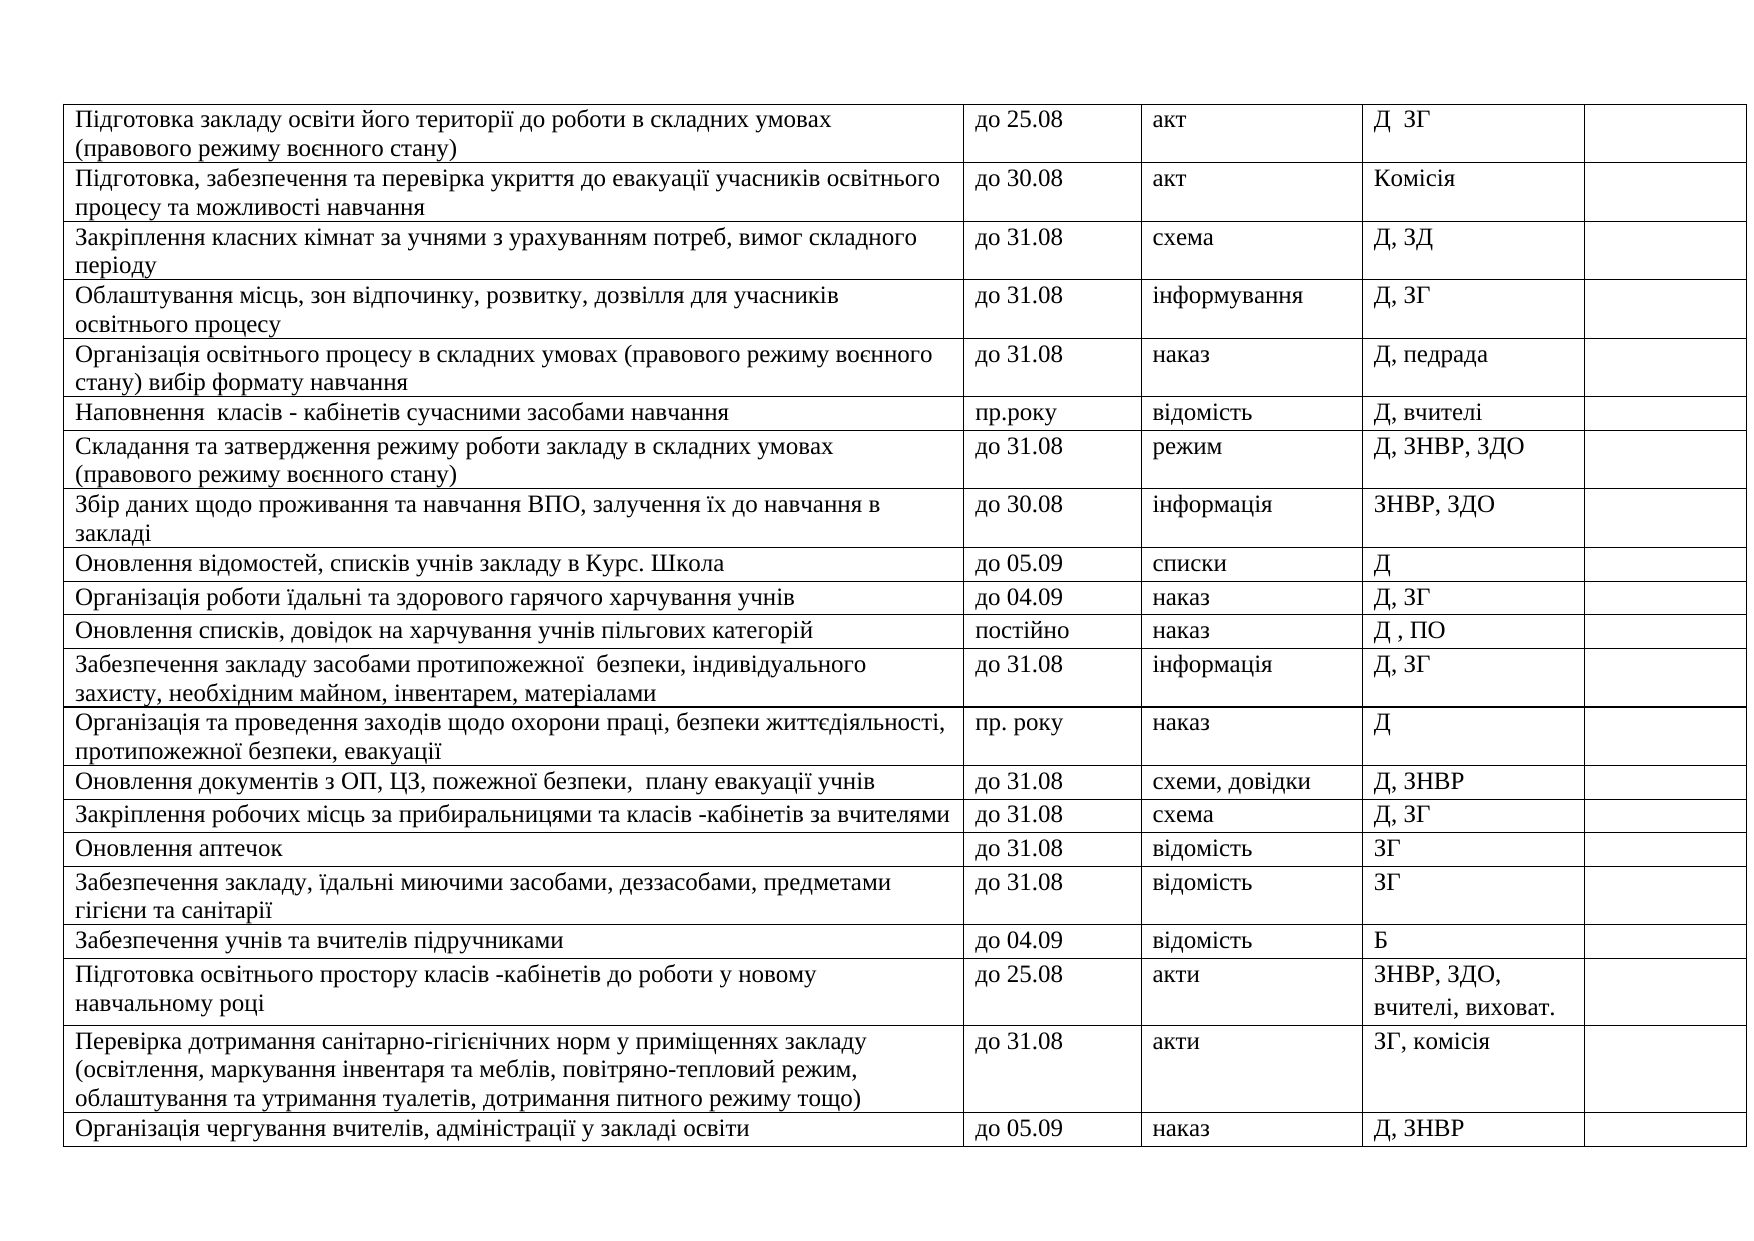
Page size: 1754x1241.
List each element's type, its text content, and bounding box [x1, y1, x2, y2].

table_cell до 31.08 [964, 766, 1141, 798]
table_cell відомість [1142, 397, 1362, 430]
table_cell Д, ЗГ [1363, 649, 1584, 706]
table_cell Д, ЗНВР, ЗДО [1363, 431, 1584, 488]
table_cell відомість [1142, 833, 1362, 866]
table_cell до 31.08 [964, 867, 1141, 924]
table_cell до 31.08 [964, 649, 1141, 706]
table_cell Д, ЗД [1363, 222, 1584, 279]
table_cell [1585, 339, 1746, 396]
table_cell Д, ЗГ [1363, 800, 1584, 832]
table_cell Д, ЗГ [1363, 582, 1584, 614]
table_cell постійно [964, 615, 1141, 648]
table_cell акти [1142, 1026, 1362, 1112]
table_cell Д, педрада [1363, 339, 1584, 396]
table_cell режим [1142, 431, 1362, 488]
table_cell до 31.08 [964, 222, 1141, 279]
table_cell відомість [1142, 925, 1362, 958]
table_cell відомість [1142, 867, 1362, 924]
table_cell Забезпечення закладу засобами протипожежної безпеки, індивідуального захисту, необхідним майном, інвентарем, матеріалами [64, 649, 963, 706]
table_cell [1585, 163, 1746, 221]
table_cell до 04.09 [964, 925, 1141, 958]
table_cell акти [1142, 959, 1362, 1025]
table_cell Оновлення документів з ОП, ЦЗ, пожежної безпеки, плану евакуації учнів [64, 766, 963, 798]
table_cell Наповнення класів - кабінетів сучасними засобами навчання [64, 397, 963, 430]
table_cell [1585, 615, 1746, 648]
table_cell Підготовка закладу освіти його території до роботи в складних умовах (правового режиму воєнного стану) [64, 105, 963, 162]
table_cell ЗНВР, ЗДО [1363, 489, 1584, 547]
table_cell [1585, 222, 1746, 279]
table_cell наказ [1142, 339, 1362, 396]
table_cell Оновлення списків, довідок на харчування учнів пільгових категорій [64, 615, 963, 648]
table_cell списки [1142, 548, 1362, 581]
table_cell до 31.08 [964, 339, 1141, 396]
table_cell пр.року [964, 397, 1141, 430]
table_cell схеми, довідки [1142, 766, 1362, 798]
table_cell Складання та затвердження режиму роботи закладу в складних умовах (правового режиму воєнного стану) [64, 431, 963, 488]
table_cell акт [1142, 105, 1362, 162]
table_cell Організація роботи їдальні та здорового гарячого харчування учнів [64, 582, 963, 614]
table_cell [1585, 800, 1746, 832]
table_cell Підготовка, забезпечення та перевірка укриття до евакуації учасників освітнього процесу та можливості навчання [64, 163, 963, 221]
table_cell Д, ЗГ [1363, 280, 1584, 338]
table_cell [1585, 489, 1746, 547]
table_cell [1585, 867, 1746, 924]
table_cell до 30.08 [964, 489, 1141, 547]
table_cell до 05.09 [964, 548, 1141, 581]
table_cell Д, ЗНВР [1363, 1113, 1584, 1146]
table_cell [1585, 649, 1746, 706]
table_cell до 30.08 [964, 163, 1141, 221]
table_cell інформування [1142, 280, 1362, 338]
table_cell до 25.08 [964, 959, 1141, 1025]
table_cell Забезпечення закладу, їдальні миючими засобами, деззасобами, предметами гігієни та санітарії [64, 867, 963, 924]
table_cell пр. року [964, 708, 1141, 765]
table_cell наказ [1142, 708, 1362, 765]
table_cell Закріплення робочих місць за прибиральницями та класів -кабінетів за вчителями [64, 800, 963, 832]
table_cell Оновлення аптечок [64, 833, 963, 866]
table_cell схема [1142, 222, 1362, 279]
table_cell [1585, 833, 1746, 866]
table_cell Б [1363, 925, 1584, 958]
table_cell [1585, 1113, 1746, 1146]
table_cell Д [1363, 708, 1584, 765]
table_cell Перевірка дотримання санітарно-гігієнічних норм у приміщеннях закладу (освітлення, маркування інвентаря та меблів, повітряно-тепловий режим, облаштування та утримання туалетів, дотримання питного режиму тощо) [64, 1026, 963, 1112]
table_cell Комісія [1363, 163, 1584, 221]
table_cell [1585, 766, 1746, 798]
table_cell до 04.09 [964, 582, 1141, 614]
table_cell Д ЗГ [1363, 105, 1584, 162]
table_cell до 31.08 [964, 1026, 1141, 1112]
table_cell до 31.08 [964, 800, 1141, 832]
table_cell інформація [1142, 649, 1362, 706]
table_cell [1585, 708, 1746, 765]
table_cell Д, вчителі [1363, 397, 1584, 430]
table_cell Д [1363, 548, 1584, 581]
table_cell Збір даних щодо проживання та навчання ВПО, залучення їх до навчання в закладі [64, 489, 963, 547]
table_cell ЗНВР, ЗДО, вчителі, виховат. [1363, 959, 1584, 1025]
table_cell наказ [1142, 1113, 1362, 1146]
table_cell Облаштування місць, зон відпочинку, розвитку, дозвілля для учасників освітнього процесу [64, 280, 963, 338]
table_cell [1585, 431, 1746, 488]
table_cell Забезпечення учнів та вчителів підручниками [64, 925, 963, 958]
table_cell до 31.08 [964, 280, 1141, 338]
table_cell Організація чергування вчителів, адміністрації у закладі освіти [64, 1113, 963, 1146]
table_cell [1585, 548, 1746, 581]
table_cell ЗГ [1363, 833, 1584, 866]
table_cell [1585, 925, 1746, 958]
table_cell інформація [1142, 489, 1362, 547]
table_cell Підготовка освітнього простору класів -кабінетів до роботи у новому навчальному році [64, 959, 963, 1025]
table_cell акт [1142, 163, 1362, 221]
table_cell ЗГ, комісія [1363, 1026, 1584, 1112]
table_cell схема [1142, 800, 1362, 832]
table_cell наказ [1142, 582, 1362, 614]
table_cell до 05.09 [964, 1113, 1141, 1146]
table_cell до 31.08 [964, 431, 1141, 488]
table_cell [1585, 397, 1746, 430]
table_cell Організація та проведення заходів щодо охорони праці, безпеки життєдіяльності, протипожежної безпеки, евакуації [64, 708, 963, 765]
table_cell [1585, 959, 1746, 1025]
table_cell до 25.08 [964, 105, 1141, 162]
table_cell до 31.08 [964, 833, 1141, 866]
table_cell Д, ЗНВР [1363, 766, 1584, 798]
table_cell Д , ПО [1363, 615, 1584, 648]
table_cell [1585, 280, 1746, 338]
table_cell Організація освітнього процесу в складних умовах (правового режиму воєнного стану) вибір формату навчання [64, 339, 963, 396]
table_cell наказ [1142, 615, 1362, 648]
table_cell [1585, 1026, 1746, 1112]
table_cell Оновлення відомостей, списків учнів закладу в Курс. Школа [64, 548, 963, 581]
table_cell [1585, 582, 1746, 614]
table_cell [1585, 105, 1746, 162]
table_cell ЗГ [1363, 867, 1584, 924]
table_cell Закріплення класних кімнат за учнями з урахуванням потреб, вимог складного періоду [64, 222, 963, 279]
